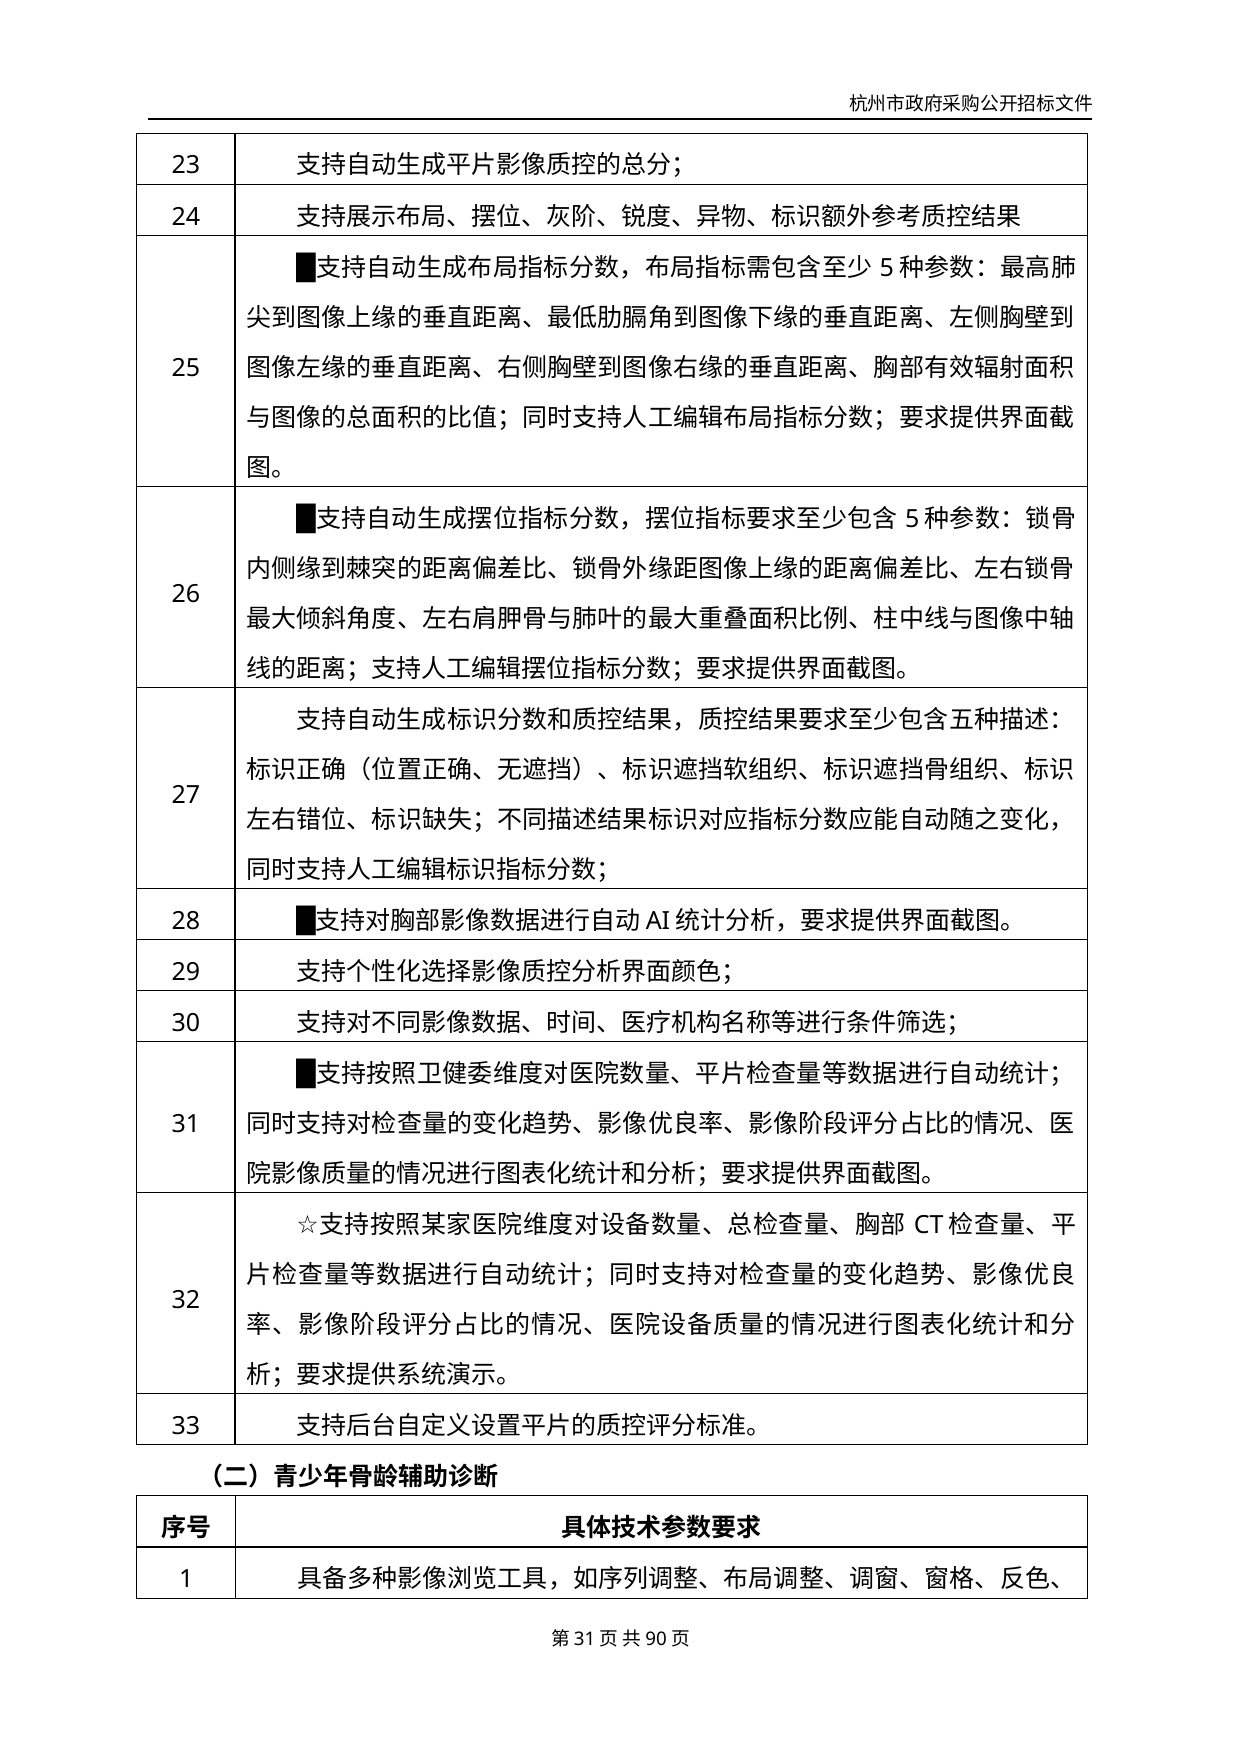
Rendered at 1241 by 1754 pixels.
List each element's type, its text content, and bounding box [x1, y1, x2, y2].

table_cell █支持自动生成摆位指标分数，摆位指标要求至少包含5种参数：锁骨内侧缘到棘突的距离偏差比、锁骨外缘距图像上缘的距离偏差比、左右锁骨最大倾斜角度、左右肩胛骨与肺叶的最大重叠面积比例、柱中线与图像中轴线的距离；支持人工编辑摆位指标分数；要求提供界面截图。 [236, 487, 1087, 687]
table_cell 33 [137, 1394, 234, 1444]
table_cell ☆支持按照某家医院维度对设备数量、总检查量、胸部CT检查量、平片检查量等数据进行自动统计；同时支持对检查量的变化趋势、影像优良率、影像阶段评分占比的情况、医院设备质量的情况进行图表化统计和分析；要求提供系统演示。 [236, 1193, 1087, 1393]
table_cell 支持对不同影像数据、时间、医疗机构名称等进行条件筛选； [236, 991, 1087, 1041]
table_cell 1 [137, 1548, 235, 1597]
text （二）青少年骨龄辅助诊断 [148, 1445, 1092, 1495]
table_cell 25 [137, 236, 234, 486]
table_cell 支持后台自定义设置平片的质控评分标准。 [236, 1394, 1087, 1444]
table_cell 28 [137, 889, 234, 939]
table_header 序号 [137, 1496, 235, 1546]
table_cell 31 [137, 1042, 234, 1192]
table_cell █支持对胸部影像数据进行自动AI统计分析，要求提供界面截图。 [236, 889, 1087, 939]
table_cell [236, 1548, 1087, 1597]
table_cell █支持自动生成布局指标分数，布局指标需包含至少5种参数：最高肺尖到图像上缘的垂直距离、最低肋膈角到图像下缘的垂直距离、左侧胸壁到图像左缘的垂直距离、右侧胸壁到图像右缘的垂直距离、胸部有效辐射面积与图像的总面积的比值；同时支持人工编辑布局指标分数；要求提供界面截图。 [236, 236, 1087, 486]
table_cell 32 [137, 1193, 234, 1393]
table_cell 27 [137, 688, 234, 888]
table_cell 支持自动生成标识分数和质控结果，质控结果要求至少包含五种描述：标识正确（位置正确、无遮挡）、标识遮挡软组织、标识遮挡骨组织、标识左右错位、标识缺失；不同描述结果标识对应指标分数应能自动随之变化，同时支持人工编辑标识指标分数； [236, 688, 1087, 888]
table_cell 26 [137, 487, 234, 687]
table_cell █支持按照卫健委维度对医院数量、平片检查量等数据进行自动统计；同时支持对检查量的变化趋势、影像优良率、影像阶段评分占比的情况、医院影像质量的情况进行图表化统计和分析；要求提供界面截图。 [236, 1042, 1087, 1192]
table_cell 支持个性化选择影像质控分析界面颜色； [236, 940, 1087, 990]
table_cell 30 [137, 991, 234, 1041]
table_cell 支持自动生成平片影像质控的总分； [236, 134, 1087, 184]
table_cell 23 [137, 134, 234, 184]
table_header 具体技术参数要求 [236, 1496, 1087, 1546]
table_cell 24 [137, 185, 234, 235]
table_cell 支持展示布局、摆位、灰阶、锐度、异物、标识额外参考质控结果 [236, 185, 1087, 235]
table_cell 29 [137, 940, 234, 990]
